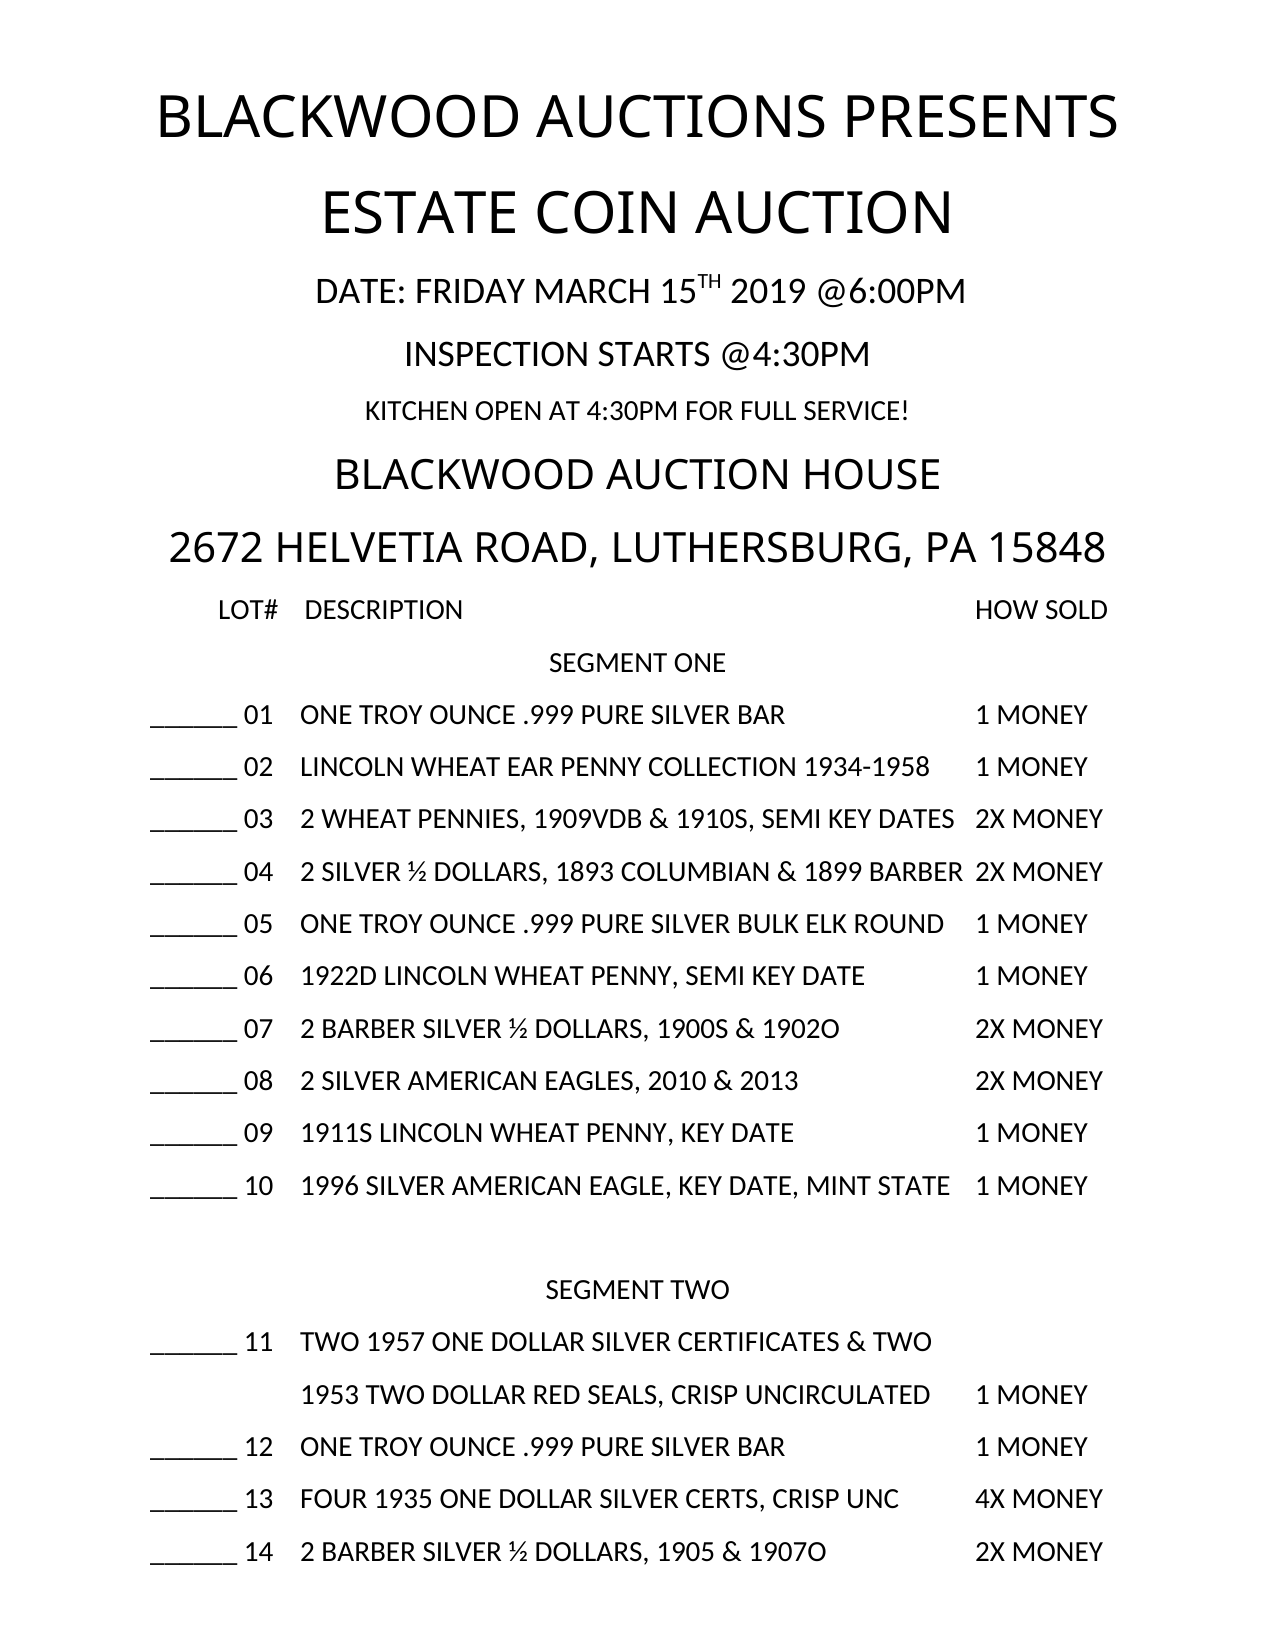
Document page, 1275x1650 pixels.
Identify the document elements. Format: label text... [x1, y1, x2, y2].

text ______ 03 2 WHEAT PENNIES, 1909VDB & 1910S, SEMI KEY DATES 2X MONEY [150, 801, 1125, 836]
text DATE: FRIDAY MARCH 15TH 2019 @6:00PM [150, 267, 1125, 313]
text 1953 TWO DOLLAR RED SEALS, CRISP UNCIRCULATED 1 MONEY [150, 1376, 1125, 1411]
text ______ 13 FOUR 1935 ONE DOLLAR SILVER CERTS, CRISP UNC 4X MONEY [150, 1480, 1125, 1516]
text BLACKWOOD AUCTION HOUSE [150, 444, 1125, 501]
text ______ 14 2 BARBER SILVER ½ DOLLARS, 1905 & 1907O 2X MONEY [150, 1533, 1125, 1568]
text ______ 02 LINCOLN WHEAT EAR PENNY COLLECTION 1934-1958 1 MONEY [150, 748, 1125, 784]
text ______ 08 2 SILVER AMERICAN EAGLES, 2010 & 2013 2X MONEY [150, 1062, 1125, 1098]
text ______ 09 1911S LINCOLN WHEAT PENNY, KEY DATE 1 MONEY [150, 1114, 1125, 1150]
text ESTATE COIN AUCTION [150, 171, 1125, 251]
text ______ 10 1996 SILVER AMERICAN EAGLE, KEY DATE, MINT STATE 1 MONEY [150, 1167, 1125, 1202]
text BLACKWOOD AUCTIONS PRESENTS [150, 75, 1125, 154]
text ______ 06 1922D LINCOLN WHEAT PENNY, SEMI KEY DATE 1 MONEY [150, 957, 1125, 993]
text SEGMENT TWO [150, 1271, 1125, 1307]
text SEGMENT ONE [150, 644, 1125, 679]
text INSPECTION STARTS @4:30PM [150, 330, 1125, 376]
text ______ 12 ONE TROY OUNCE .999 PURE SILVER BAR 1 MONEY [150, 1428, 1125, 1464]
text ______ 07 2 BARBER SILVER ½ DOLLARS, 1900S & 1902O 2X MONEY [150, 1010, 1125, 1045]
text ______ 11 TWO 1957 ONE DOLLAR SILVER CERTIFICATES & TWO [150, 1323, 1125, 1359]
text ______ 05 ONE TROY OUNCE .999 PURE SILVER BULK ELK ROUND 1 MONEY [150, 905, 1125, 941]
text ______ 04 2 SILVER ½ DOLLARS, 1893 COLUMBIAN & 1899 BARBER 2X MONEY [150, 853, 1125, 888]
text 2672 HELVETIA ROAD, LUTHERSBURG, PA 15848 [150, 518, 1125, 575]
text KITCHEN OPEN AT 4:30PM FOR FULL SERVICE! [150, 392, 1125, 428]
text ______ 01 ONE TROY OUNCE .999 PURE SILVER BAR 1 MONEY [150, 696, 1125, 732]
text LOT# DESCRIPTION HOW SOLD [150, 591, 1125, 627]
